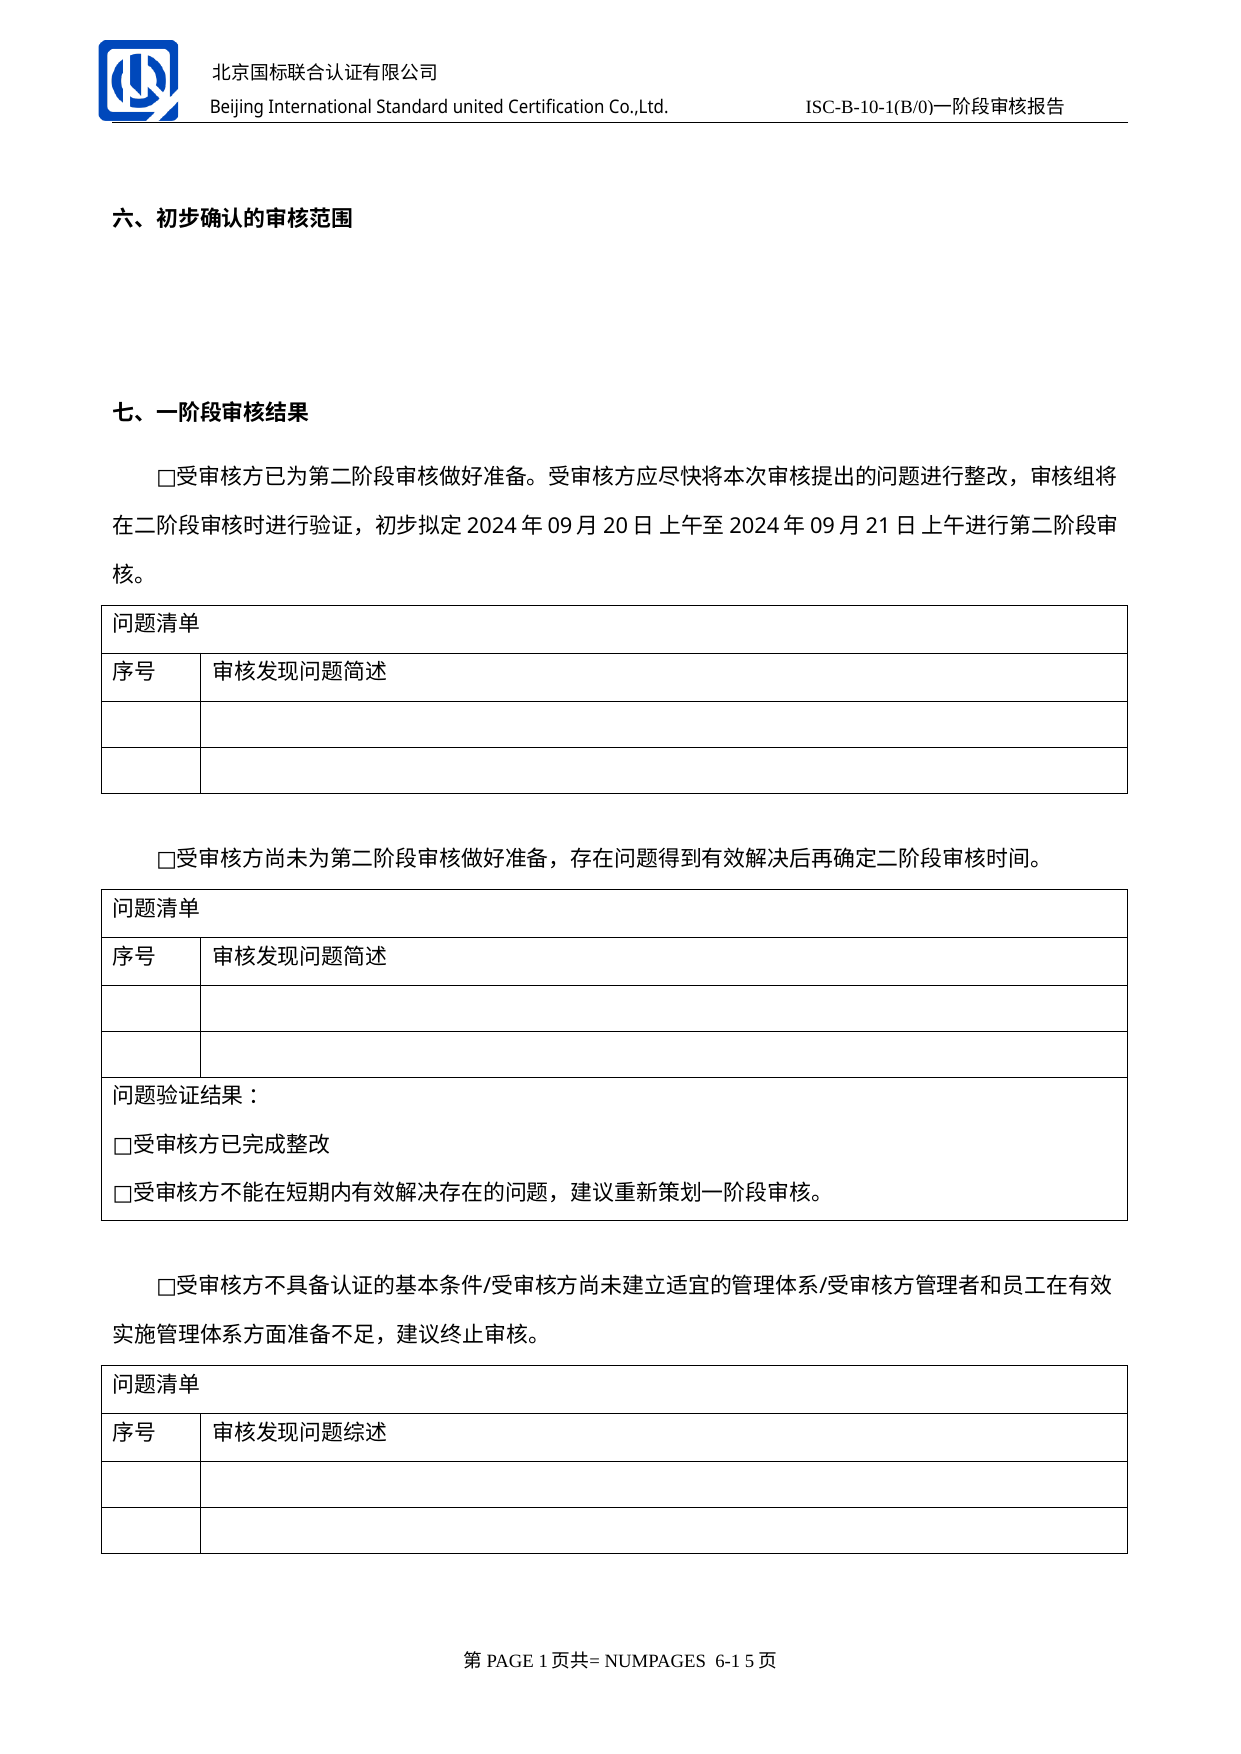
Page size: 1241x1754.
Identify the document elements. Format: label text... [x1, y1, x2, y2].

text 七、一阶段审核结果 [112, 394, 1128, 427]
text □受审核方已为第二阶段审核做好准备。受审核方应尽快将本次审核提出的问题进行整改，审核组将在二阶段审核时进行验证，初步拟定2024年09月20日 上午至2024年09月21日 上午进行第二阶段审核。 [112, 459, 1128, 589]
table_header 问题清单 [102, 890, 1127, 937]
table_cell [201, 702, 1127, 747]
table_cell [201, 748, 1127, 793]
table_cell [102, 1462, 200, 1507]
picture [98, 40, 179, 121]
table_cell 序号 [102, 938, 200, 985]
table_cell 审核发现问题综述 [201, 1414, 1127, 1461]
text □受审核方尚未为第二阶段审核做好准备，存在问题得到有效解决后再确定二阶段审核时间。 [112, 841, 1128, 873]
table_cell 审核发现问题简述 [201, 654, 1127, 701]
table_header 问题清单 [102, 1366, 1127, 1413]
table_cell 审核发现问题简述 [201, 938, 1127, 985]
table_cell [201, 1032, 1127, 1077]
table_cell 序号 [102, 1414, 200, 1461]
text 六、初步确认的审核范围 [112, 201, 1128, 233]
table_cell [102, 748, 200, 793]
table_cell [102, 1032, 200, 1077]
table_cell 序号 [102, 654, 200, 701]
table_cell [102, 702, 200, 747]
table_cell [102, 1508, 200, 1553]
table_cell [201, 986, 1127, 1031]
table_cell [201, 1508, 1127, 1553]
table_cell [201, 1462, 1127, 1507]
table_cell [102, 986, 200, 1031]
text □受审核方不具备认证的基本条件/受审核方尚未建立适宜的管理体系/受审核方管理者和员工在有效实施管理体系方面准备不足，建议终止审核。 [112, 1268, 1128, 1349]
table_header 问题清单 [102, 606, 1127, 653]
table_cell 问题验证结果 ： □受审核方已完成整改 □受审核方不能在短期内有效解决存在的问题，建议重新策划一阶段审核。 [102, 1078, 1127, 1220]
